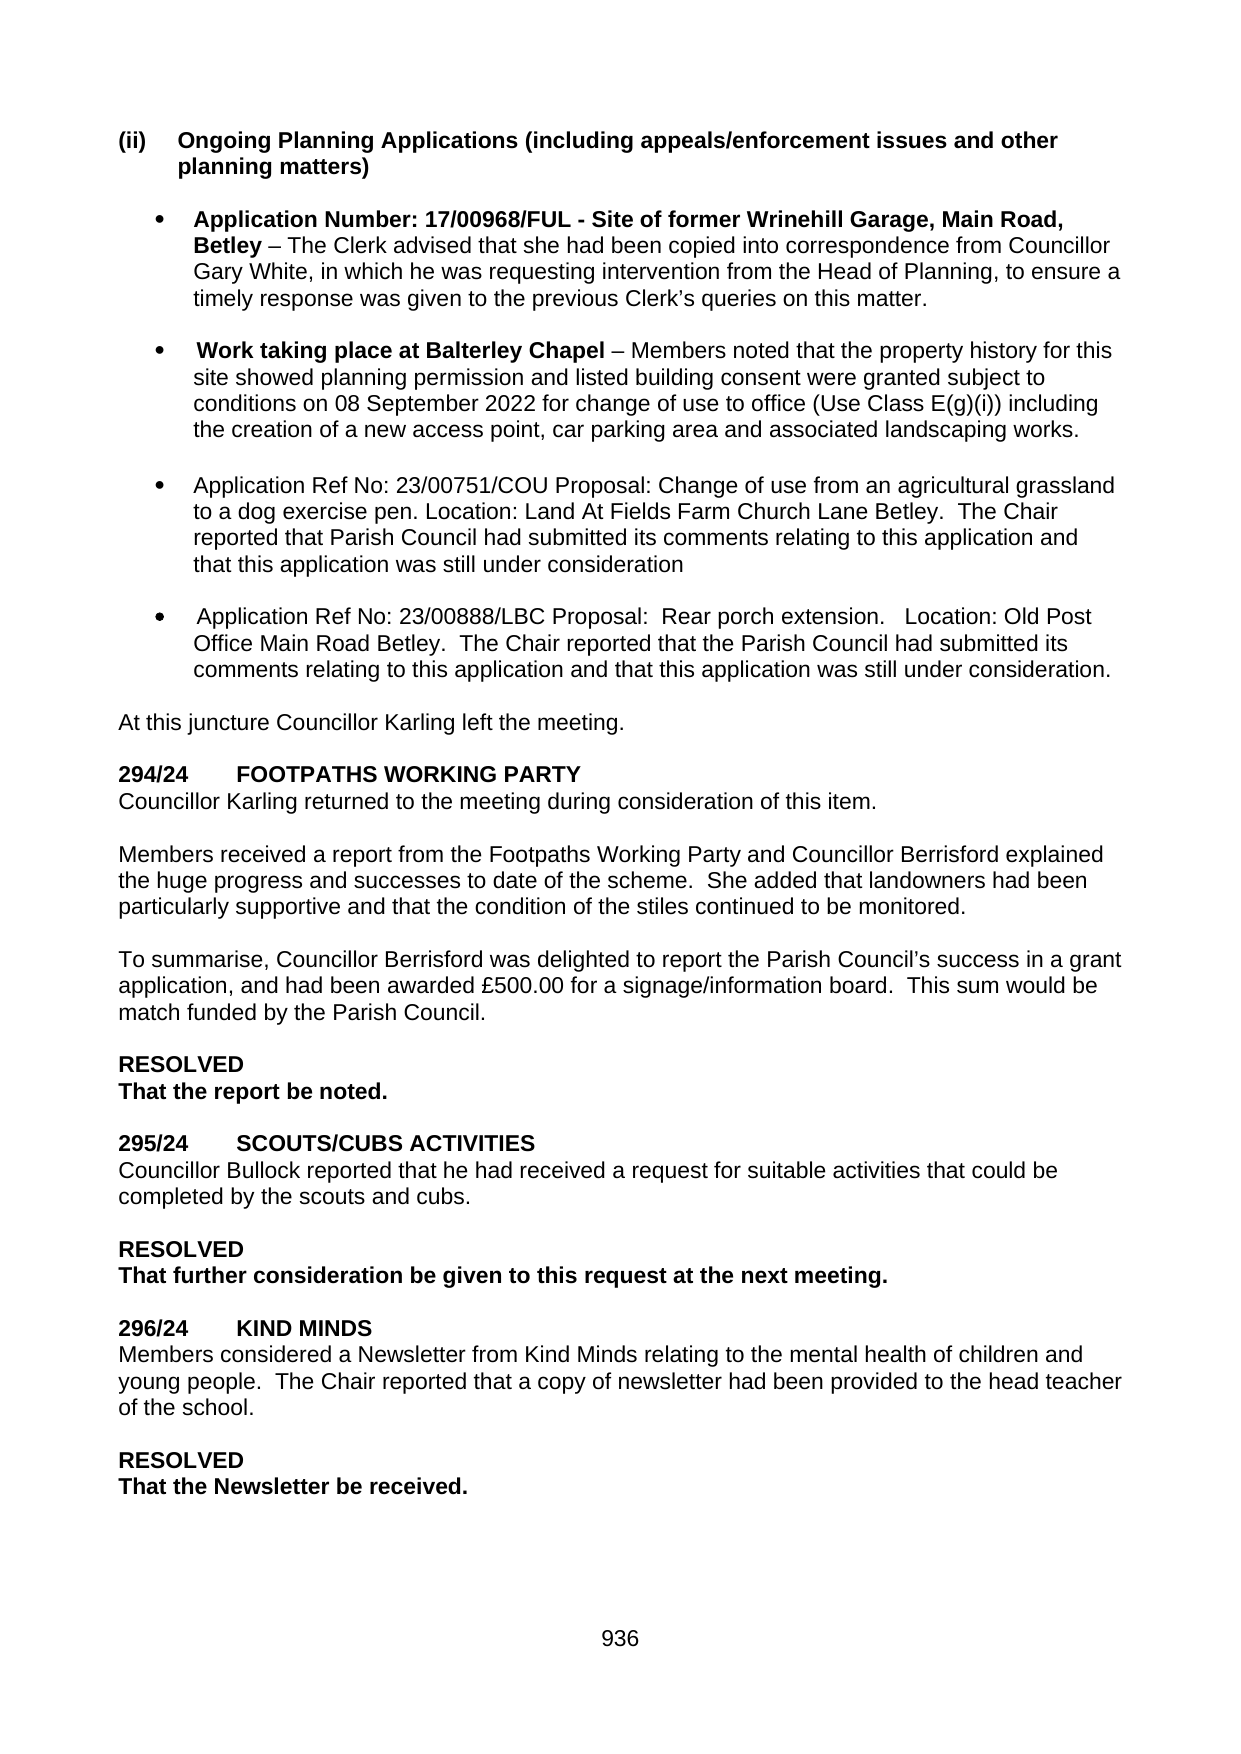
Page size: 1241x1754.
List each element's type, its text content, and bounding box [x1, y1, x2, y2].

text That further consideration be given to this request at the next meeting. [118, 1262, 1122, 1288]
list Work taking place at Balterley Chapel – Members noted that the property history for this site showed planning permission and listed building consent were granted subject to conditions on 08 September 2022 for change of use to office (Use Class E(g)(i)) including the creation of a new access point, car parking area and associated landscaping works. [156, 337, 1122, 443]
text Members considered a Newsletter from Kind Minds relating to the mental health of children and young people. The Chair reported that a copy of newsletter had been provided to the head teacher of the school. [118, 1341, 1122, 1420]
list Application Ref No: 23/00751/COU Proposal: Change of use from an agricultural grassland to a dog exercise pen. Location: Land At Fields Farm Church Lane Betley. The Chair reported that Parish Council had submitted its comments relating to this application and that this application was still under consideration [156, 472, 1122, 577]
list Application Number: 17/00968/FUL - Site of former Wrinehill Garage, Main Road, Betley – The Clerk advised that she had been copied into correspondence from Councillor Gary White, in which he was requesting intervention from the Head of Planning, to ensure a timely response was given to the previous Clerk’s queries on this matter. [156, 206, 1122, 311]
text That the Newsletter be received. [118, 1473, 1122, 1499]
text To summarise, Councillor Berrisford was delighted to report the Parish Council’s success in a grant application, and had been awarded £500.00 for a signage/information board. This sum would be match funded by the Parish Council. [118, 946, 1122, 1025]
text RESOLVED [118, 1051, 1122, 1078]
text At this juncture Councillor Karling left the meeting. [118, 709, 1122, 735]
text 296/24 KIND MINDS [118, 1315, 1122, 1341]
text RESOLVED [118, 1447, 1122, 1473]
list Ongoing Planning Applications (including appeals/enforcement issues and other planning matters) [118, 127, 1122, 179]
text 294/24 FOOTPATHS WORKING PARTY [118, 761, 1122, 788]
text RESOLVED [118, 1236, 1122, 1262]
text 295/24 SCOUTS/CUBS ACTIVITIES [118, 1130, 1122, 1157]
list Application Ref No: 23/00888/LBC Proposal: Rear porch extension. Location: Old Post Office Main Road Betley. The Chair reported that the Parish Council had submitted its comments relating to this application and that this application was still under consideration. [156, 603, 1122, 682]
text Members received a report from the Footpaths Working Party and Councillor Berrisford explained the huge progress and successes to date of the scheme. She added that landowners had been particularly supportive and that the condition of the stiles continued to be monitored. [118, 841, 1122, 919]
text That the report be noted. [118, 1078, 1122, 1104]
text Councillor Karling returned to the meeting during consideration of this item. [118, 788, 1122, 814]
text Councillor Bullock reported that he had received a request for suitable activities that could be completed by the scouts and cubs. [118, 1157, 1122, 1209]
